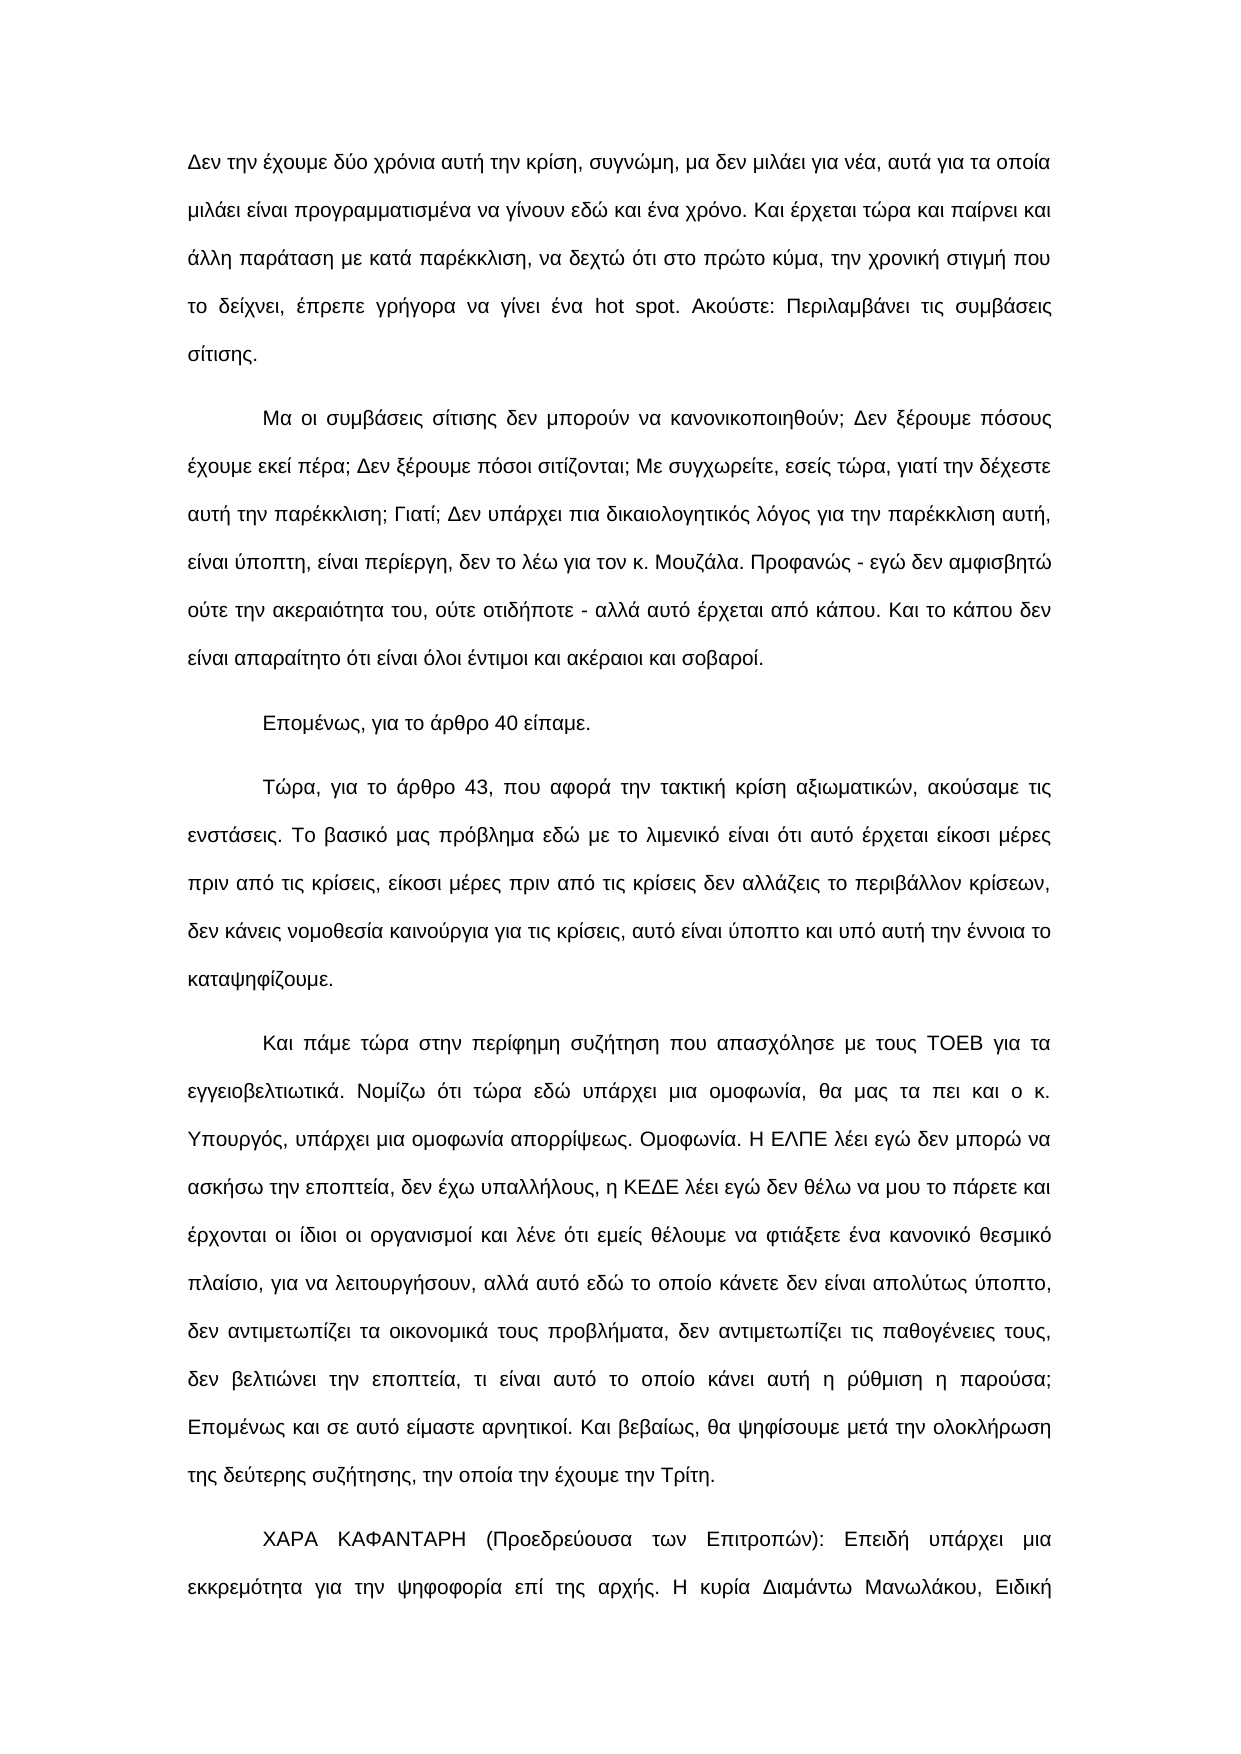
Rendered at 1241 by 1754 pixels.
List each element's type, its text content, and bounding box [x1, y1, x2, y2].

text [187, 150, 1053, 366]
text Τώρα, για το άρθρο 43, που αφορά την τακτική κρίση αξιωματικών, ακούσαμε τις ενστάσεις. Το βασικό μας πρόβλημα εδώ με το λιμενικό είναι ότι αυτό έρχεται είκοσι μέρες πριν από τις κρίσεις, είκοσι μέρες πριν από τις κρίσεις δεν αλλάζεις το περιβάλλον κρίσεων, δεν κάνεις νομοθεσία καινούργια για τις κρίσεις, αυτό είναι ύποπτο και υπό αυτή την έννοια το καταψηφίζουμε. [187, 775, 1053, 991]
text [187, 1527, 1053, 1599]
text Επομένως, για το άρθρο 40 είπαμε. [187, 710, 1053, 734]
text Μα οι συμβάσεις σίτισης δεν μπορούν να κανονικοποιηθούν; Δεν ξέρουμε πόσους έχουμε εκεί πέρα; Δεν ξέρουμε πόσοι σιτίζονται; Με συγχωρείτε, εσείς τώρα, γιατί την δέχεστε αυτή την παρέκκλιση; Γιατί; Δεν υπάρχει πια δικαιολογητικός λόγος για την παρέκκλιση αυτή, είναι ύποπτη, είναι περίεργη, δεν το λέω για τον κ. Μουζάλα. Προφανώς - εγώ δεν αμφισβητώ ούτε την ακεραιότητα του, ούτε οτιδήποτε - αλλά αυτό έρχεται από κάπου. Και το κάπου δεν είναι απαραίτητο ότι είναι όλοι έντιμοι και ακέραιοι και σοβαροί. [187, 406, 1053, 670]
text Και πάμε τώρα στην περίφημη συζήτηση που απασχόλησε με τους ΤΟΕΒ για τα εγγειοβελτιωτικά. Νομίζω ότι τώρα εδώ υπάρχει μια ομοφωνία, θα μας τα πει και ο κ. Υπουργός, υπάρχει μια ομοφωνία απορρίψεως. Ομοφωνία. Η ΕΛΠΕ λέει εγώ δεν μπορώ να ασκήσω την εποπτεία, δεν έχω υπαλλήλους, η ΚΕΔΕ λέει εγώ δεν θέλω να μου το πάρετε και έρχονται οι ίδιοι οι οργανισμοί και λένε ότι εμείς θέλουμε να φτιάξετε ένα κανονικό θεσμικό πλαίσιο, για να λειτουργήσουν, αλλά αυτό εδώ το οποίο κάνετε δεν είναι απολύτως ύποπτο, δεν αντιμετωπίζει τα οικονομικά τους προβλήματα, δεν αντιμετωπίζει τις παθογένειες τους, δεν βελτιώνει την εποπτεία, τι είναι αυτό το οποίο κάνει αυτή η ρύθμιση η παρούσα; Επομένως και σε αυτό είμαστε αρνητικοί. Και βεβαίως, θα ψηφίσουμε μετά την ολοκλήρωση της δεύτερης συζήτησης, την οποία την έχουμε την Τρίτη. [187, 1031, 1053, 1486]
